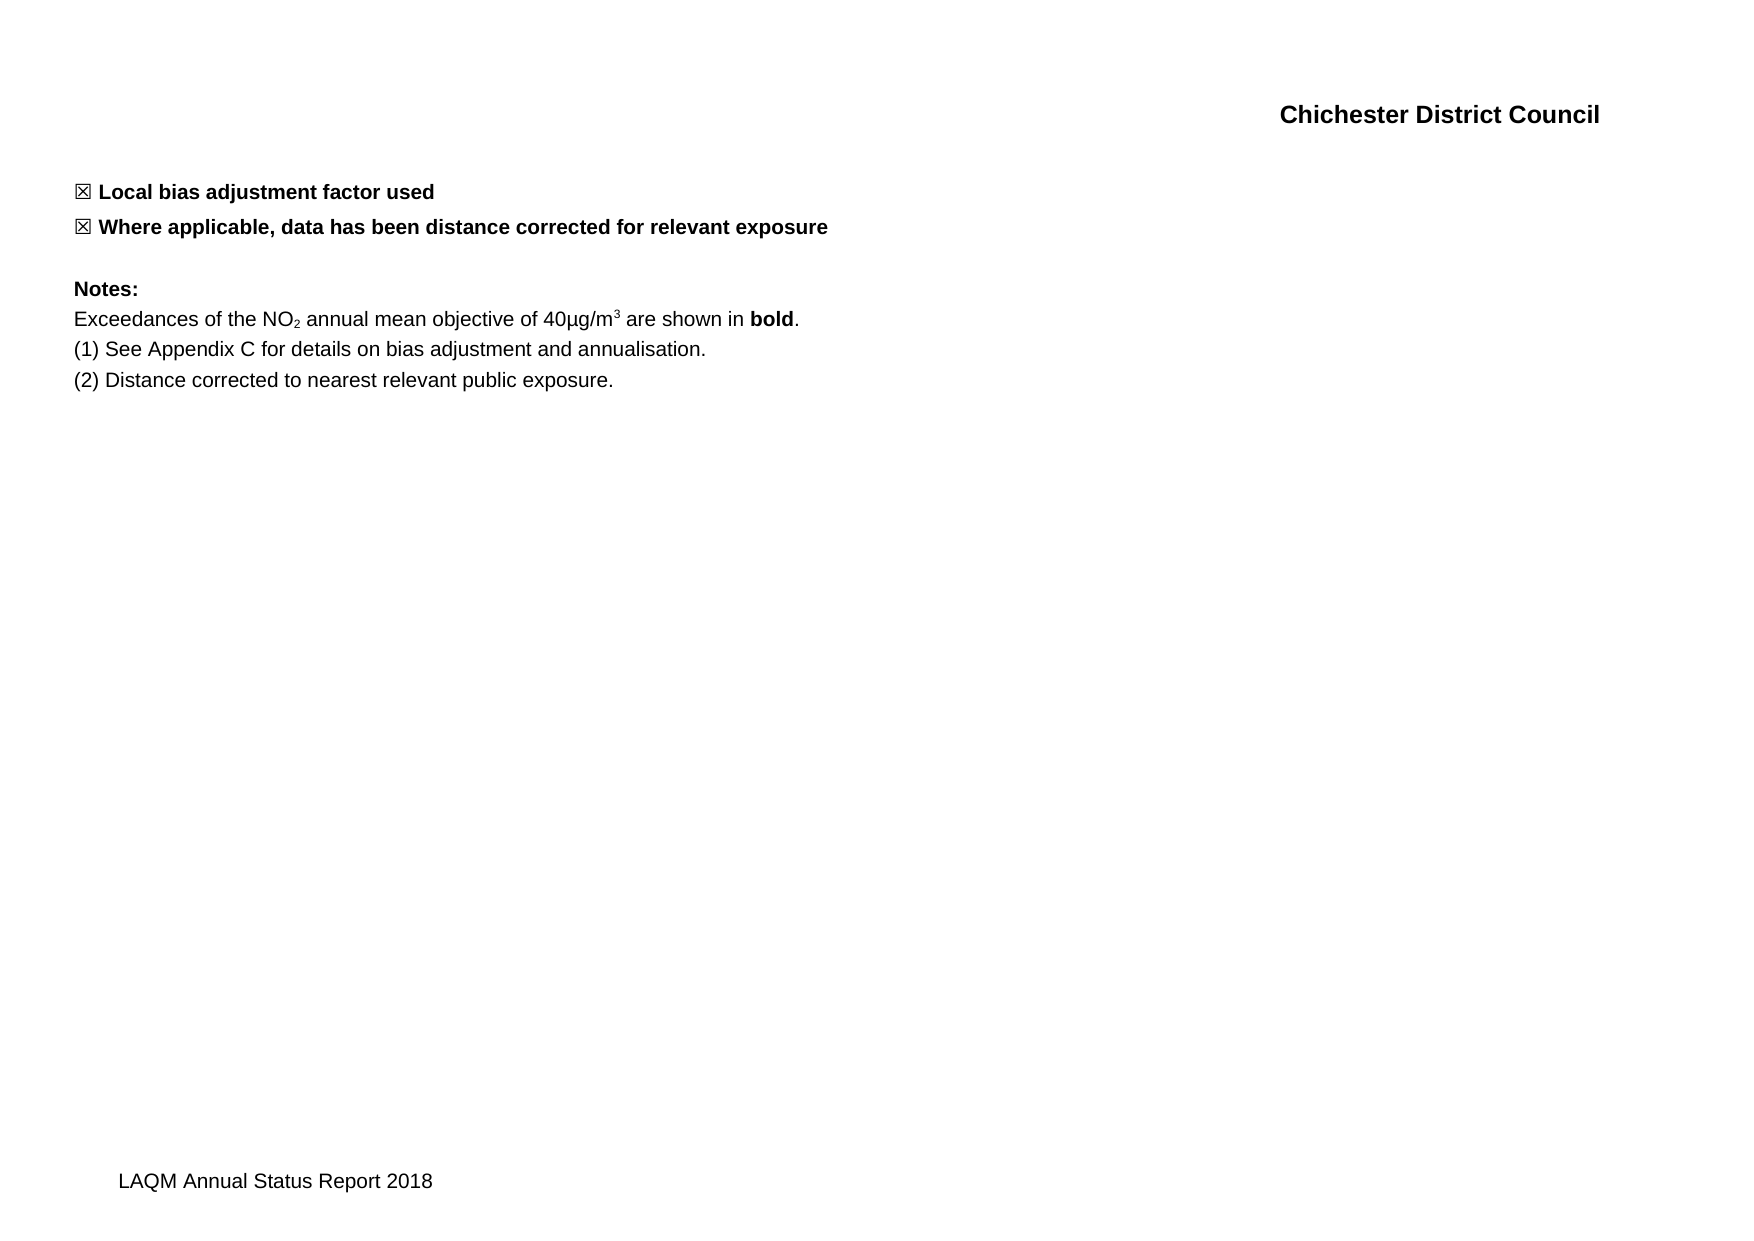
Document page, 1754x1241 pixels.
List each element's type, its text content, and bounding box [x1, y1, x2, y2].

text Local bias adjustment factor used [74, 177, 1600, 206]
text Exceedances of the NO2 annual mean objective of 40µg/m3 are shown in bold. [74, 307, 1600, 331]
text Where applicable, data has been distance corrected for relevant exposure [74, 212, 1600, 240]
text (2) Distance corrected to nearest relevant public exposure. [74, 367, 1600, 391]
text Notes: [74, 277, 1600, 301]
text (1) See Appendix C for details on bias adjustment and annualisation. [74, 337, 1600, 361]
